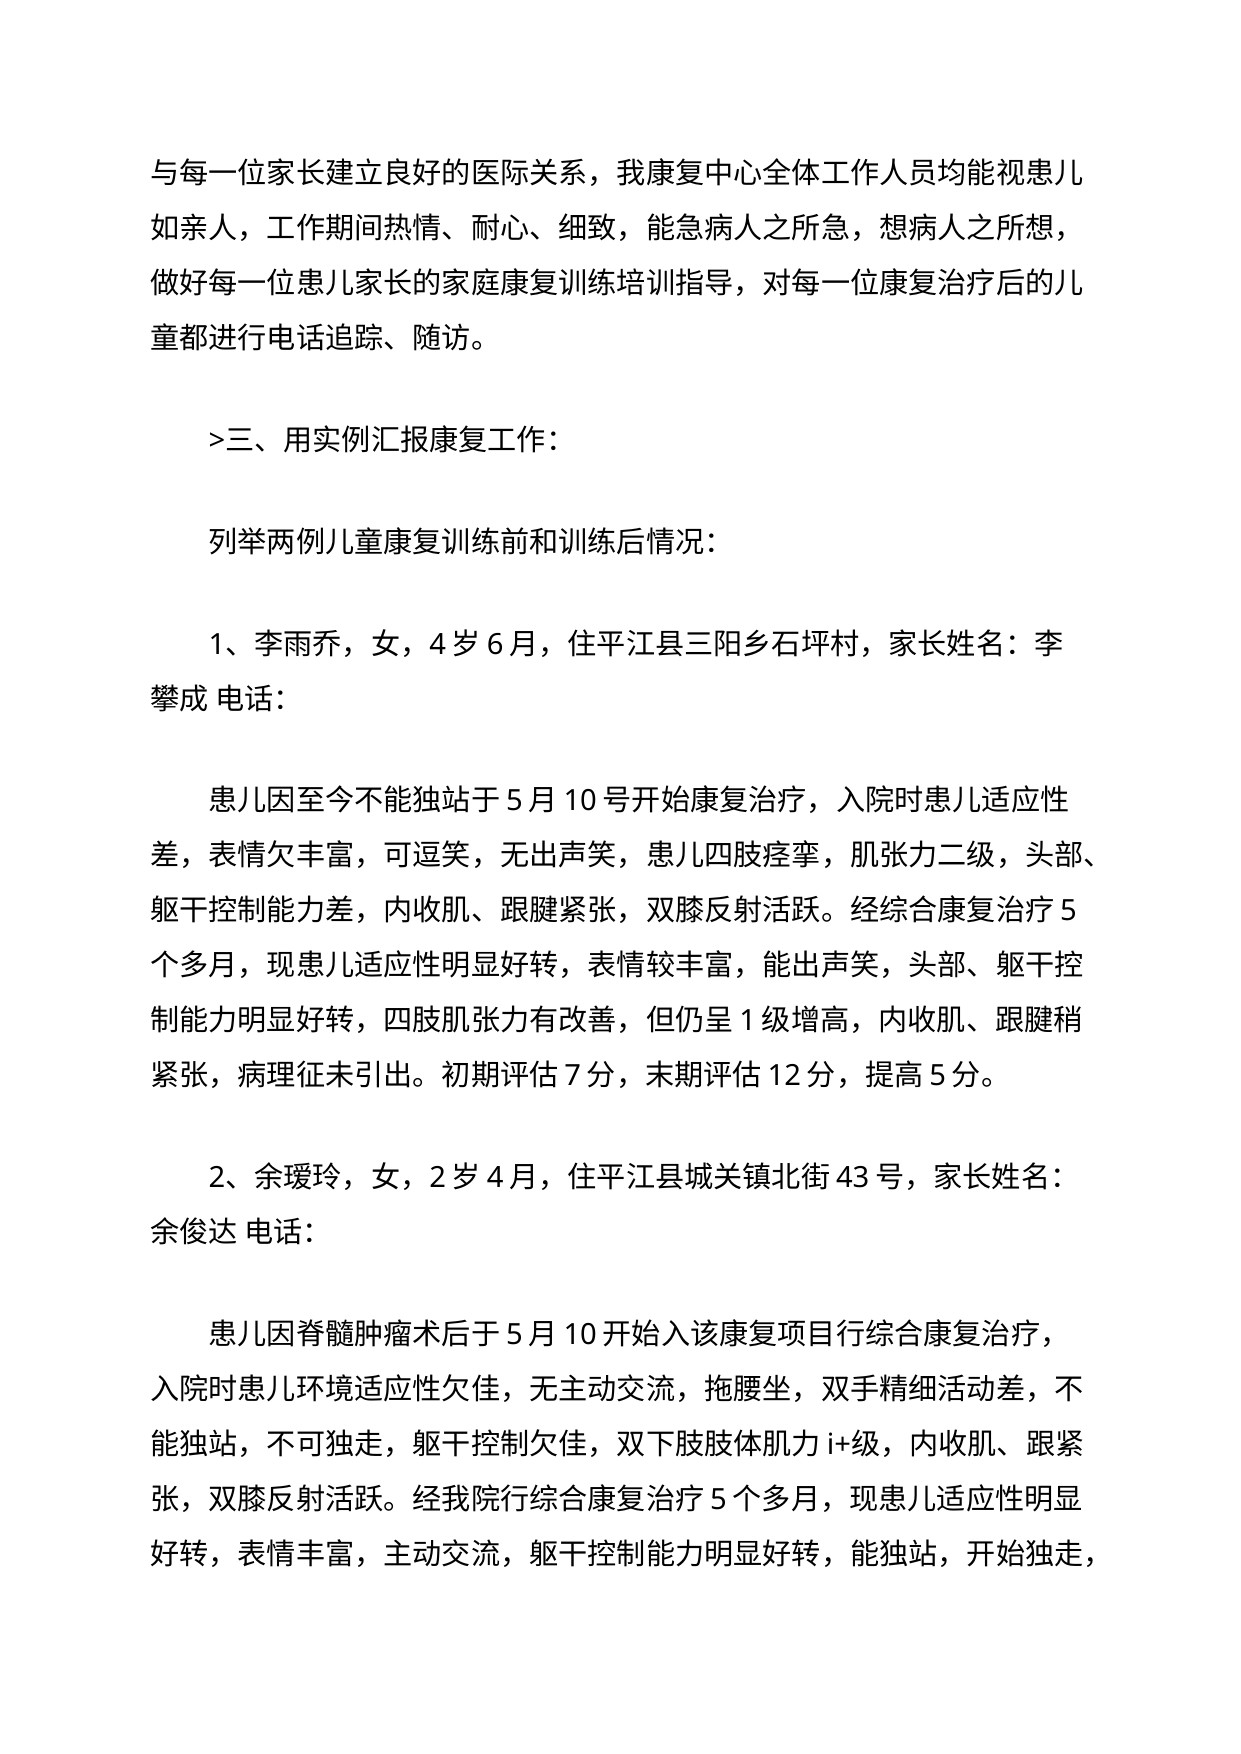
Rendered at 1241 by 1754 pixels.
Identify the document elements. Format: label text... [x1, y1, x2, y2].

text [150, 1311, 1090, 1573]
text 列举两例儿童康复训练前和训练后情况： [150, 518, 1090, 561]
text 患儿因至今不能独站于5月10号开始康复治疗，入院时患儿适应性差，表情欠丰富，可逗笑，无出声笑，患儿四肢痉挛，肌张力二级，头部、躯干控制能力差，内收肌、跟腱紧张，双膝反射活跃。经综合康复治疗5个多月，现患儿适应性明显好转，表情较丰富，能出声笑，头部、躯干控制能力明显好转，四肢肌张力有改善，但仍呈1级增高，内收肌、跟腱稍紧张，病理征未引出。初期评估7分，末期评估12分，提高5分。 [150, 777, 1090, 1094]
text >三、用实例汇报康复工作： [150, 416, 1090, 459]
text 1、李雨乔，女，4岁6月，住平江县三阳乡石坪村，家长姓名：李攀成 电话： [150, 620, 1090, 717]
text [150, 150, 1090, 357]
text 2、余瑷玲，女，2岁4月，住平江县城关镇北街43号，家长姓名：余俊达 电话： [150, 1154, 1090, 1251]
